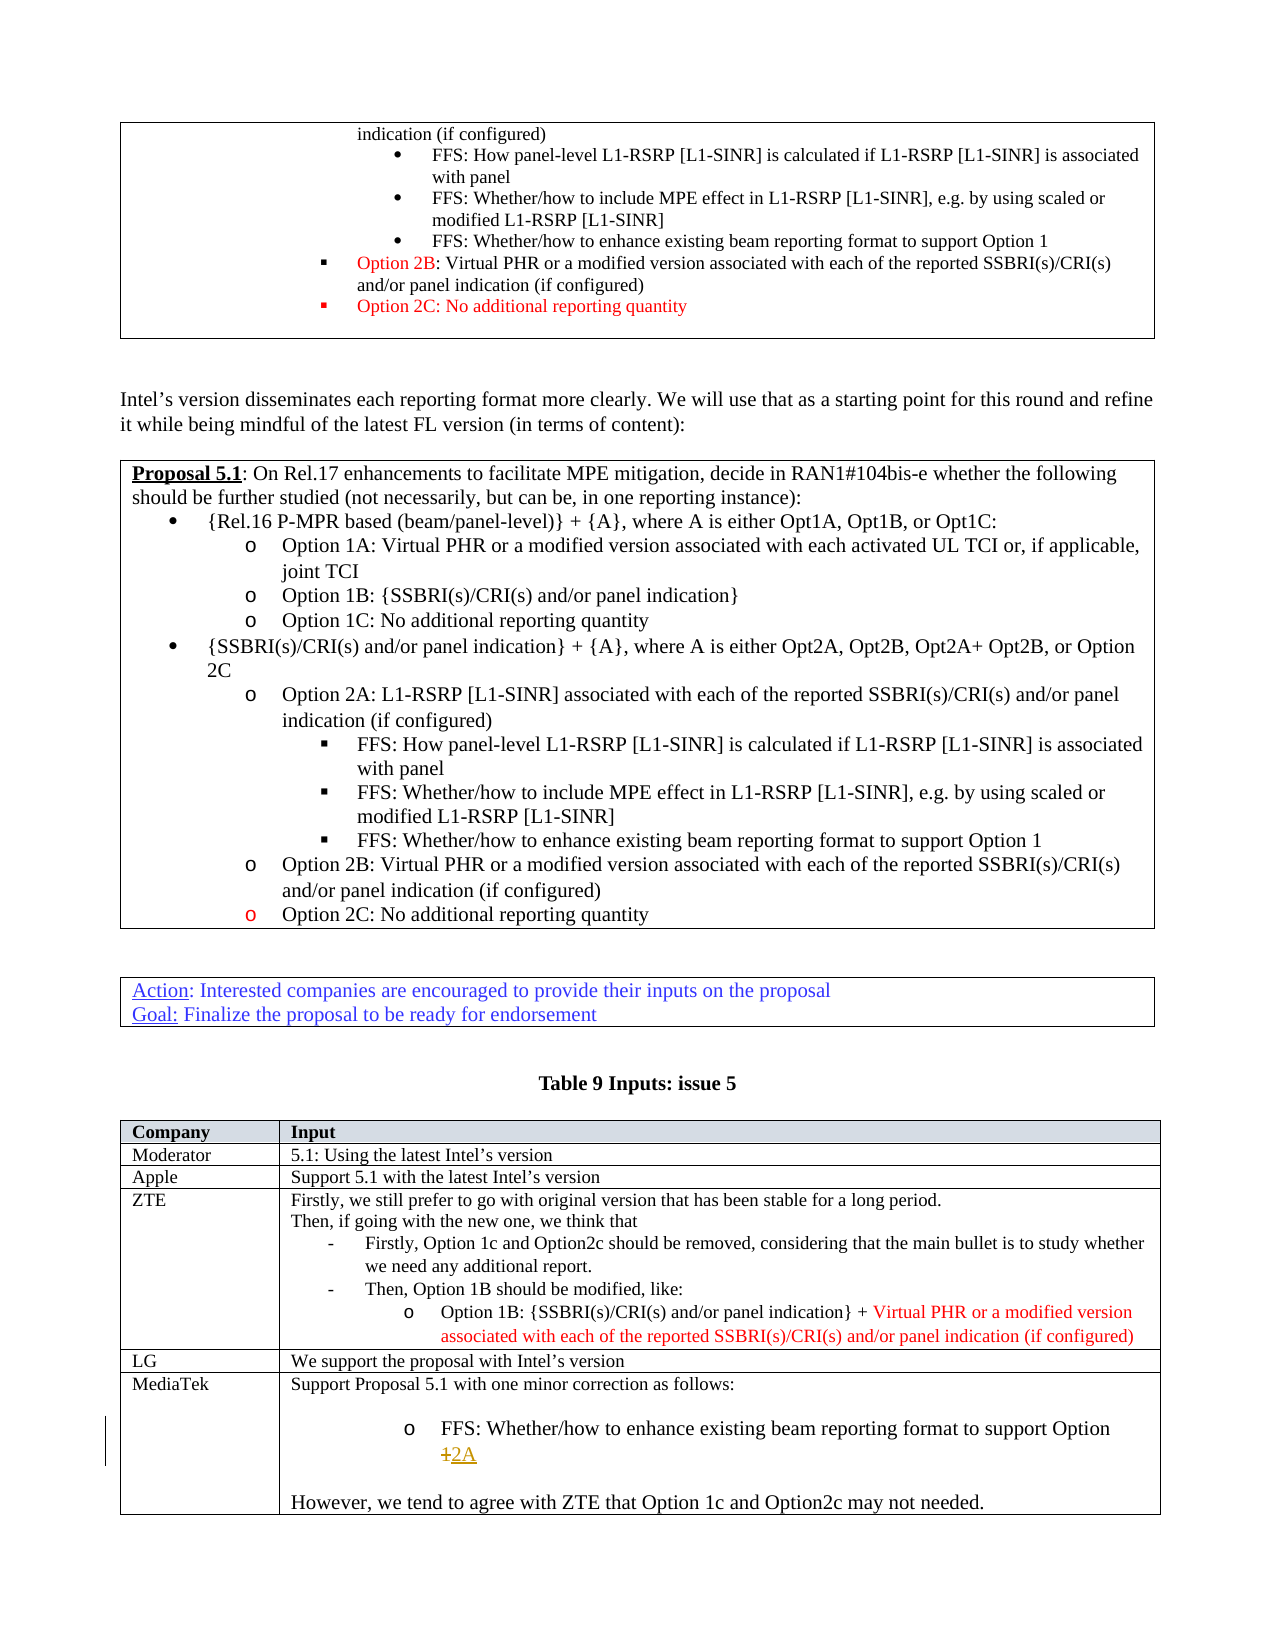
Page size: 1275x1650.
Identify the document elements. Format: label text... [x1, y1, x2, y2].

table_cell Apple [121, 1166, 279, 1188]
table_header Input [280, 1121, 1160, 1142]
table_header Proposal 5.1: On Rel.17 enhancements to facilitate MPE mitigation, decide in RAN1#104bis-e whether the following should be further studied (not necessarily, but can be, in one reporting instance): {Rel.16 P-MPR based (beam/panel-level)} + {A}, where A is either Opt1A, Opt1B, or Opt1C: Option 1A: Virtual PHR or a modified version associated with each activated UL TCI or, if applicable, joint TCI Option 1B: {SSBRI(s)/CRI(s) and/or panel indication} Option 1C: No additional reporting quantity {SSBRI(s)/CRI(s) and/or panel indication} + {A}, where A is either Opt2A, Opt2B, Opt2A+ Opt2B, or Option 2C Option 2A: L1-RSRP [L1-SINR] associated with each of the reported SSBRI(s)/CRI(s) and/or panel indication (if configured) FFS: How panel-level L1-RSRP [L1-SINR] is calculated if L1-RSRP [L1-SINR] is associated with panel FFS: Whether/how to include MPE effect in L1-RSRP [L1-SINR], e.g. by using scaled or modified L1-RSRP [L1-SINR] FFS: Whether/how to enhance existing beam reporting format to support Option 1 Option 2B: Virtual PHR or a modified version associated with each of the reported SSBRI(s)/CRI(s) and/or panel indication (if configured) Option 2C: No additional reporting quantity [121, 461, 1154, 928]
text Intel’s version disseminates each reporting format more clearly. We will use that as a starting point for this round and refine it while being mindful of the latest FL version (in terms of content): [120, 387, 1155, 436]
table_cell Moderator [121, 1144, 279, 1165]
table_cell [280, 1373, 1160, 1514]
table_header Action: Interested companies are encouraged to provide their inputs on the proposal Goal: Finalize the proposal to be ready for endorsement [121, 978, 1154, 1026]
table_cell 5.1: Using the latest Intel’s version [280, 1144, 1160, 1165]
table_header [121, 123, 1154, 338]
table_cell MediaTek [121, 1373, 279, 1514]
table_cell Support 5.1 with the latest Intel’s version [280, 1166, 1160, 1188]
table_cell We support the proposal with Intel’s version [280, 1350, 1160, 1372]
table_cell ZTE [121, 1189, 279, 1349]
table_cell LG [121, 1350, 279, 1372]
table_header Company [121, 1121, 279, 1142]
text Table 9 Inputs: issue 5 [120, 1064, 1155, 1102]
table_cell Firstly, we still prefer to go with original version that has been stable for a long period. Then, if going with the new one, we think that Firstly, Option 1c and Option2c should be removed, considering that the main bullet is to study whether we need any additional report. Then, Option 1B should be modified, like: Option 1B: {SSBRI(s)/CRI(s) and/or panel indication} + Virtual PHR or a modified version associated with each of the reported SSBRI(s)/CRI(s) and/or panel indication (if configured) [280, 1189, 1160, 1349]
